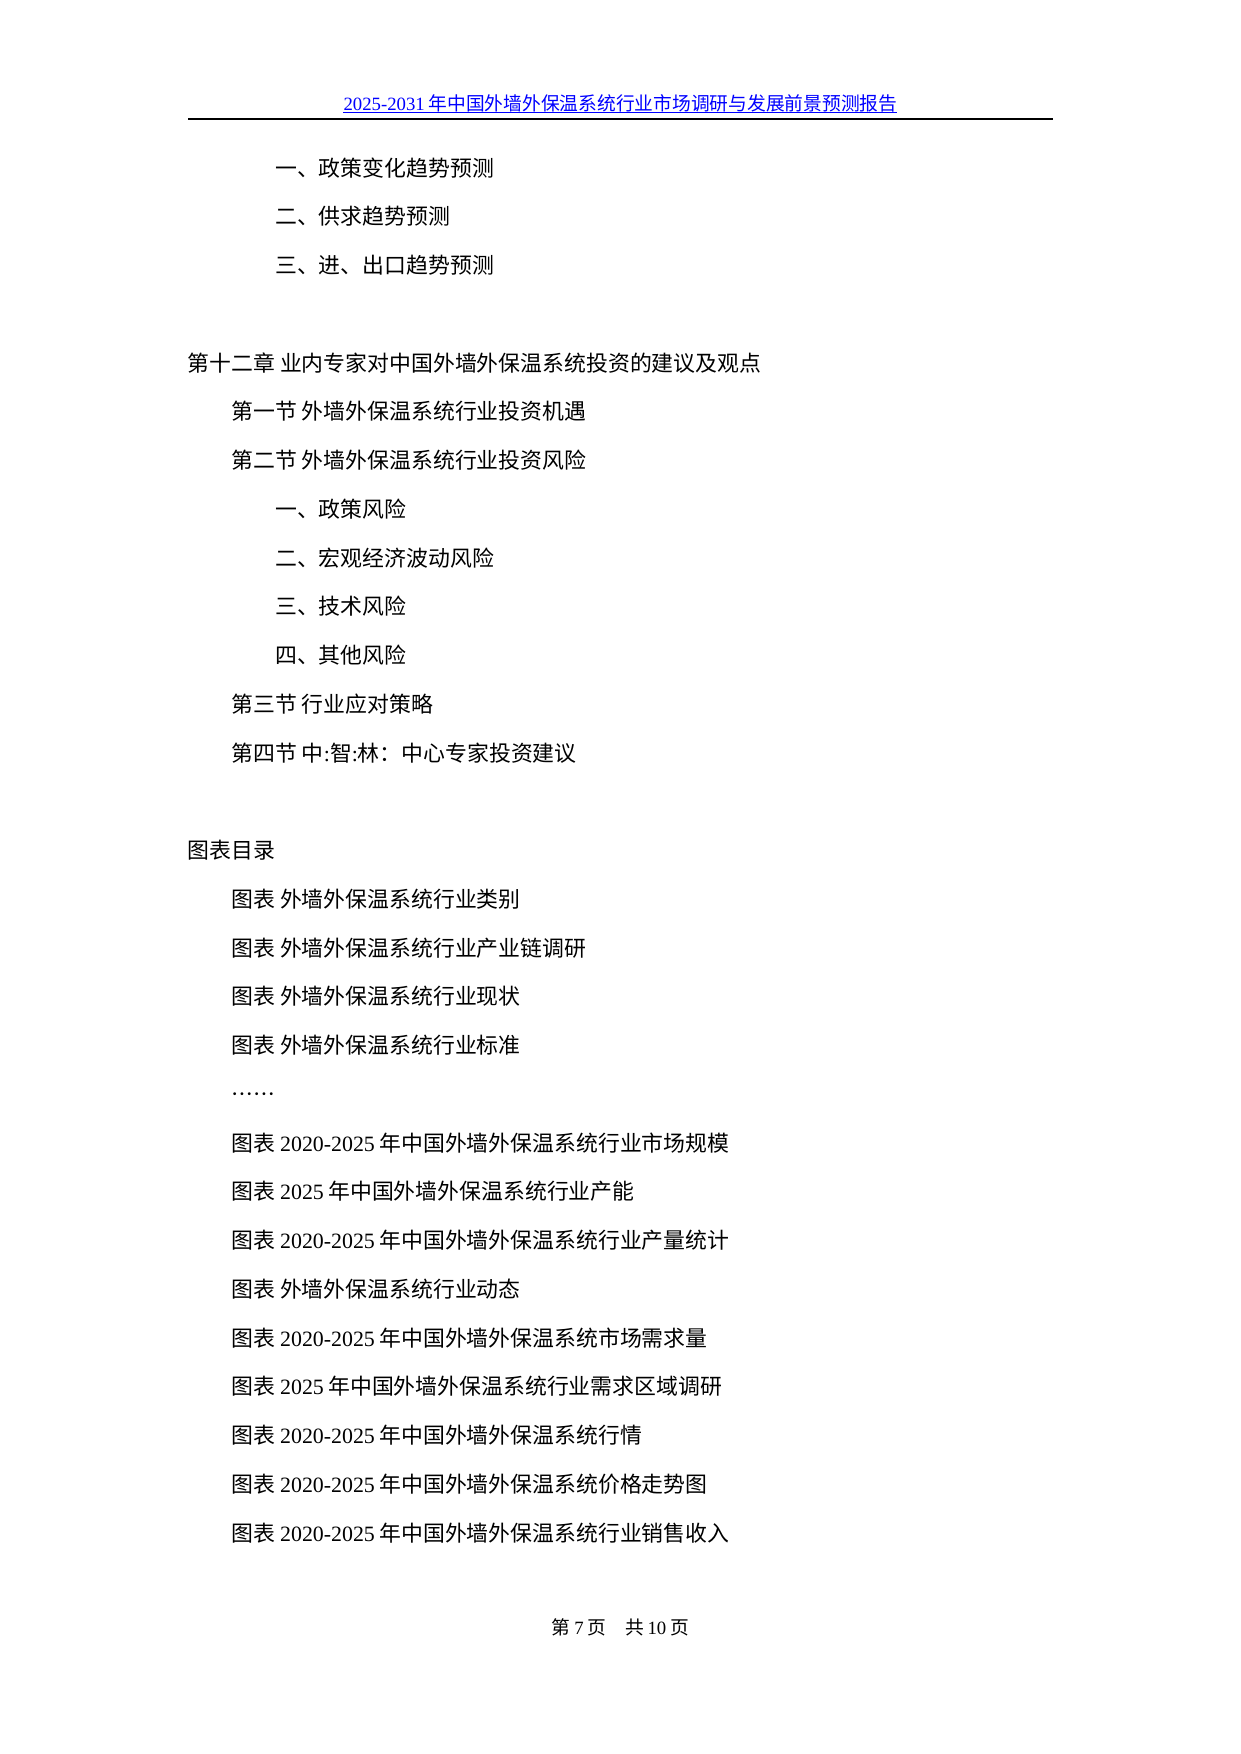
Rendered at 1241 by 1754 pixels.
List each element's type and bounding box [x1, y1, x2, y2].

text [187, 150, 1053, 1548]
